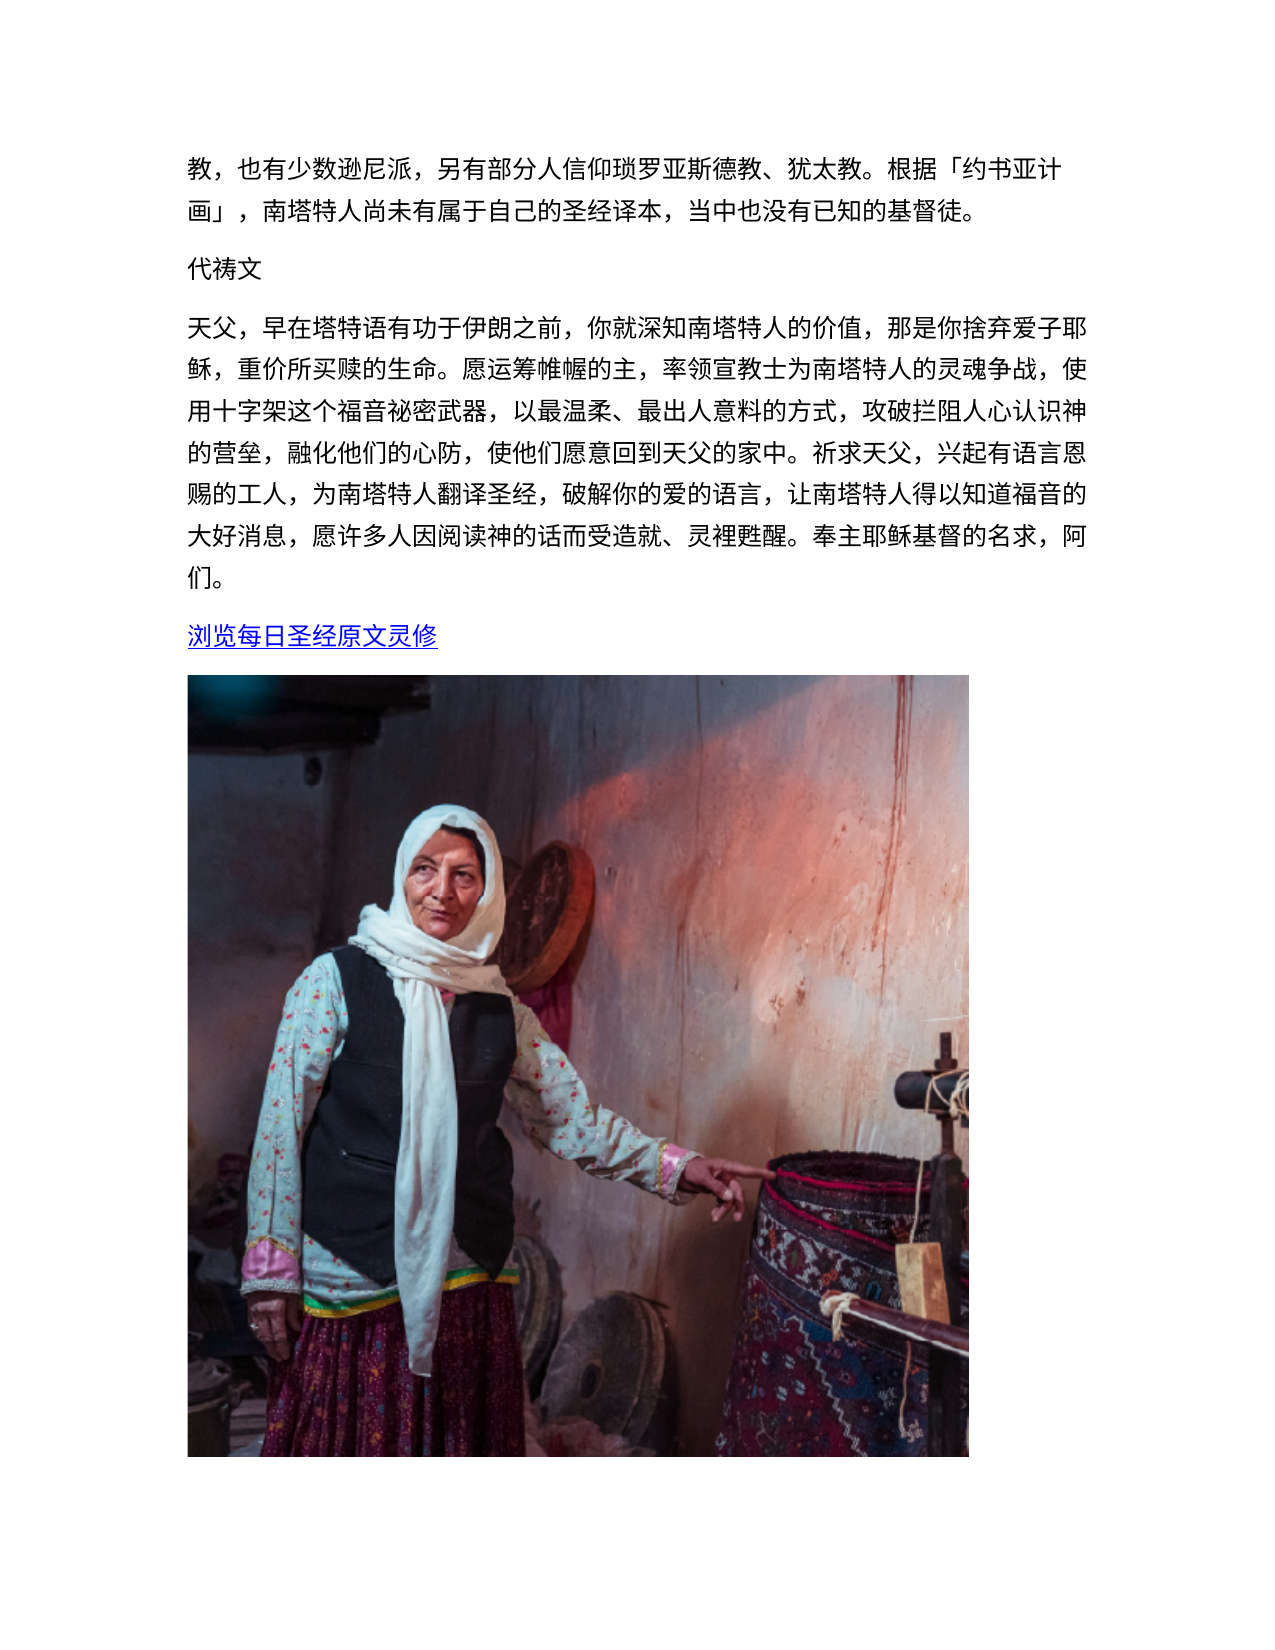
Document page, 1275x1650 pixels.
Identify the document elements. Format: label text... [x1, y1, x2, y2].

text 天父，早在塔特语有功于伊朗之前，你就深知南塔特人的价值，那是你捨弃爱子耶稣，重价所买赎的生命。愿运筹帷幄的主，率领宣教士为南塔特人的灵魂争战，使用十字架这个福音祕密武器，以最温柔、最出人意料的方式，攻破拦阻人心认识神的营垒，融化他们的心防，使他们愿意回到天父的家中。祈求天父，兴起有语言恩赐的工人，为南塔特人翻译圣经，破解你的爱的语言，让南塔特人得以知道福音的大好消息，愿许多人因阅读神的话而受造就、灵裡甦醒。奉主耶稣基督的名求，阿们。 [187, 308, 1087, 594]
text 浏览每日圣经原文灵修 [187, 617, 1087, 653]
text 代祷文 [187, 250, 1087, 286]
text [187, 150, 1087, 228]
picture [187, 675, 969, 1457]
